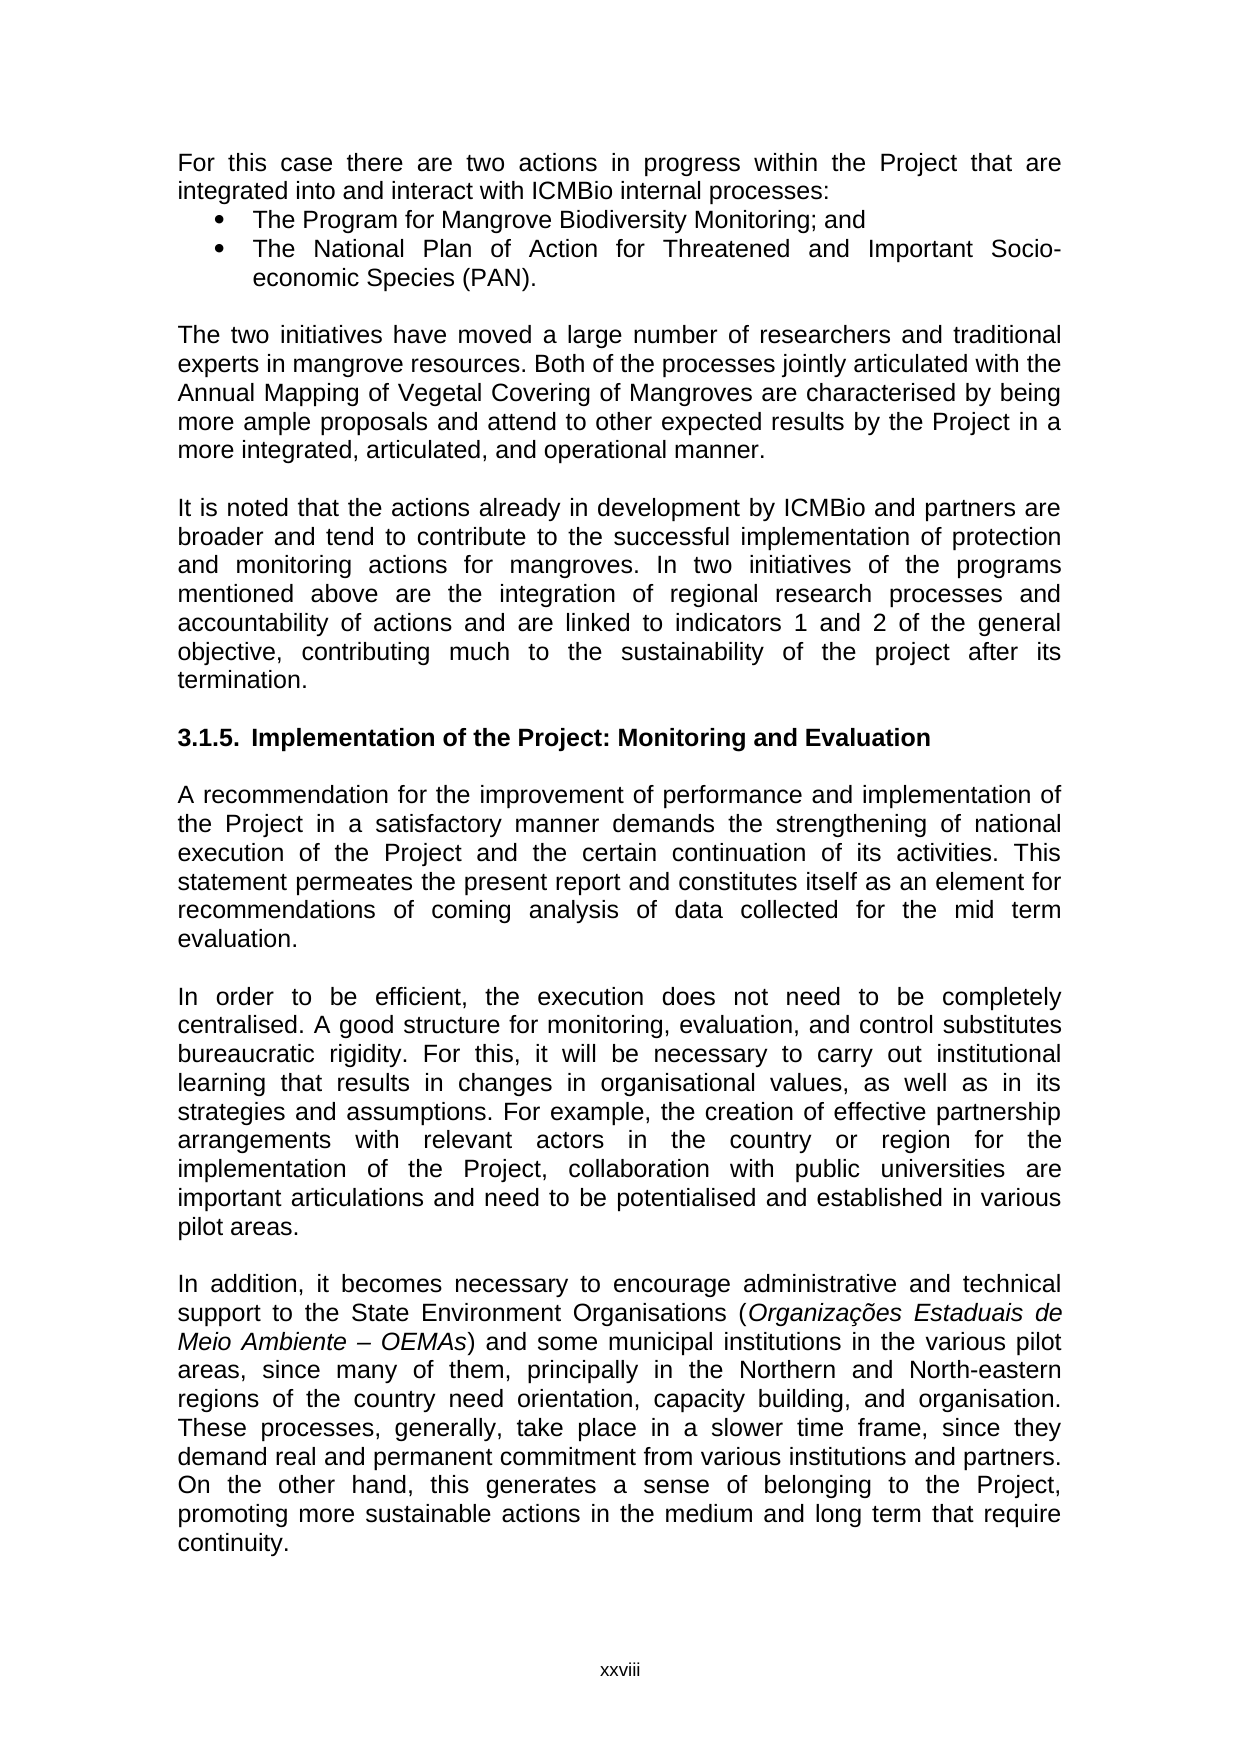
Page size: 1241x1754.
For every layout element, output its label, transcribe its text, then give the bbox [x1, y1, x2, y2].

text A recommendation for the improvement of performance and implementation of the Project in a satisfactory manner demands the strengthening of national execution of the Project and the certain continuation of its activities. This statement permeates the present report and constitutes itself as an element for recommendations of coming analysis of data collected for the mid term evaluation. [177, 780, 1063, 953]
list It is noted that the actions already in development by ICMBio and partners are broader and tend to contribute to the successful implementation of protection and monitoring actions for mangroves. In two initiatives of the programs mentioned above are the integration of regional research processes and accountability of actions and are linked to indicators 1 and 2 of the general objective, contributing much to the sustainability of the project after its termination. [177, 493, 1063, 694]
text The two initiatives have moved a large number of researchers and traditional experts in mangrove resources. Both of the processes jointly articulated with the Annual Mapping of Vegetal Covering of Mangroves are characterised by being more ample proposals and attend to other expected results by the Project in a more integrated, articulated, and operational manner. [177, 320, 1063, 464]
text For this case there are two actions in progress within the Project that are integrated into and interact with ICMBio internal processes: [177, 148, 1063, 205]
text In addition, it becomes necessary to encourage administrative and technical support to the State Environment Organisations (Organizações Estaduais de Meio Ambiente – OEMAs) and some municipal institutions in the various pilot areas, since many of them, principally in the Northern and North-eastern regions of the country need orientation, capacity building, and organisation. These processes, generally, take place in a slower time frame, since they demand real and permanent commitment from various institutions and partners. On the other hand, this generates a sense of belonging to the Project, promoting more sustainable actions in the medium and long term that require continuity. [177, 1269, 1063, 1557]
list The Program for Mangrove Biodiversity Monitoring; and [215, 205, 1063, 234]
list The National Plan of Action for Threatened and Important Socio-economic Species (PAN). [215, 234, 1063, 292]
list Implementation of the Project: Monitoring and Evaluation [177, 723, 1063, 752]
text In order to be efficient, the execution does not need to be completely centralised. A good structure for monitoring, evaluation, and control substitutes bureaucratic rigidity. For this, it will be necessary to carry out institutional learning that results in changes in organisational values, as well as in its strategies and assumptions. For example, the creation of effective partnership arrangements with relevant actors in the country or region for the implementation of the Project, collaboration with public universities are important articulations and need to be potentialised and established in various pilot areas. [177, 982, 1063, 1240]
